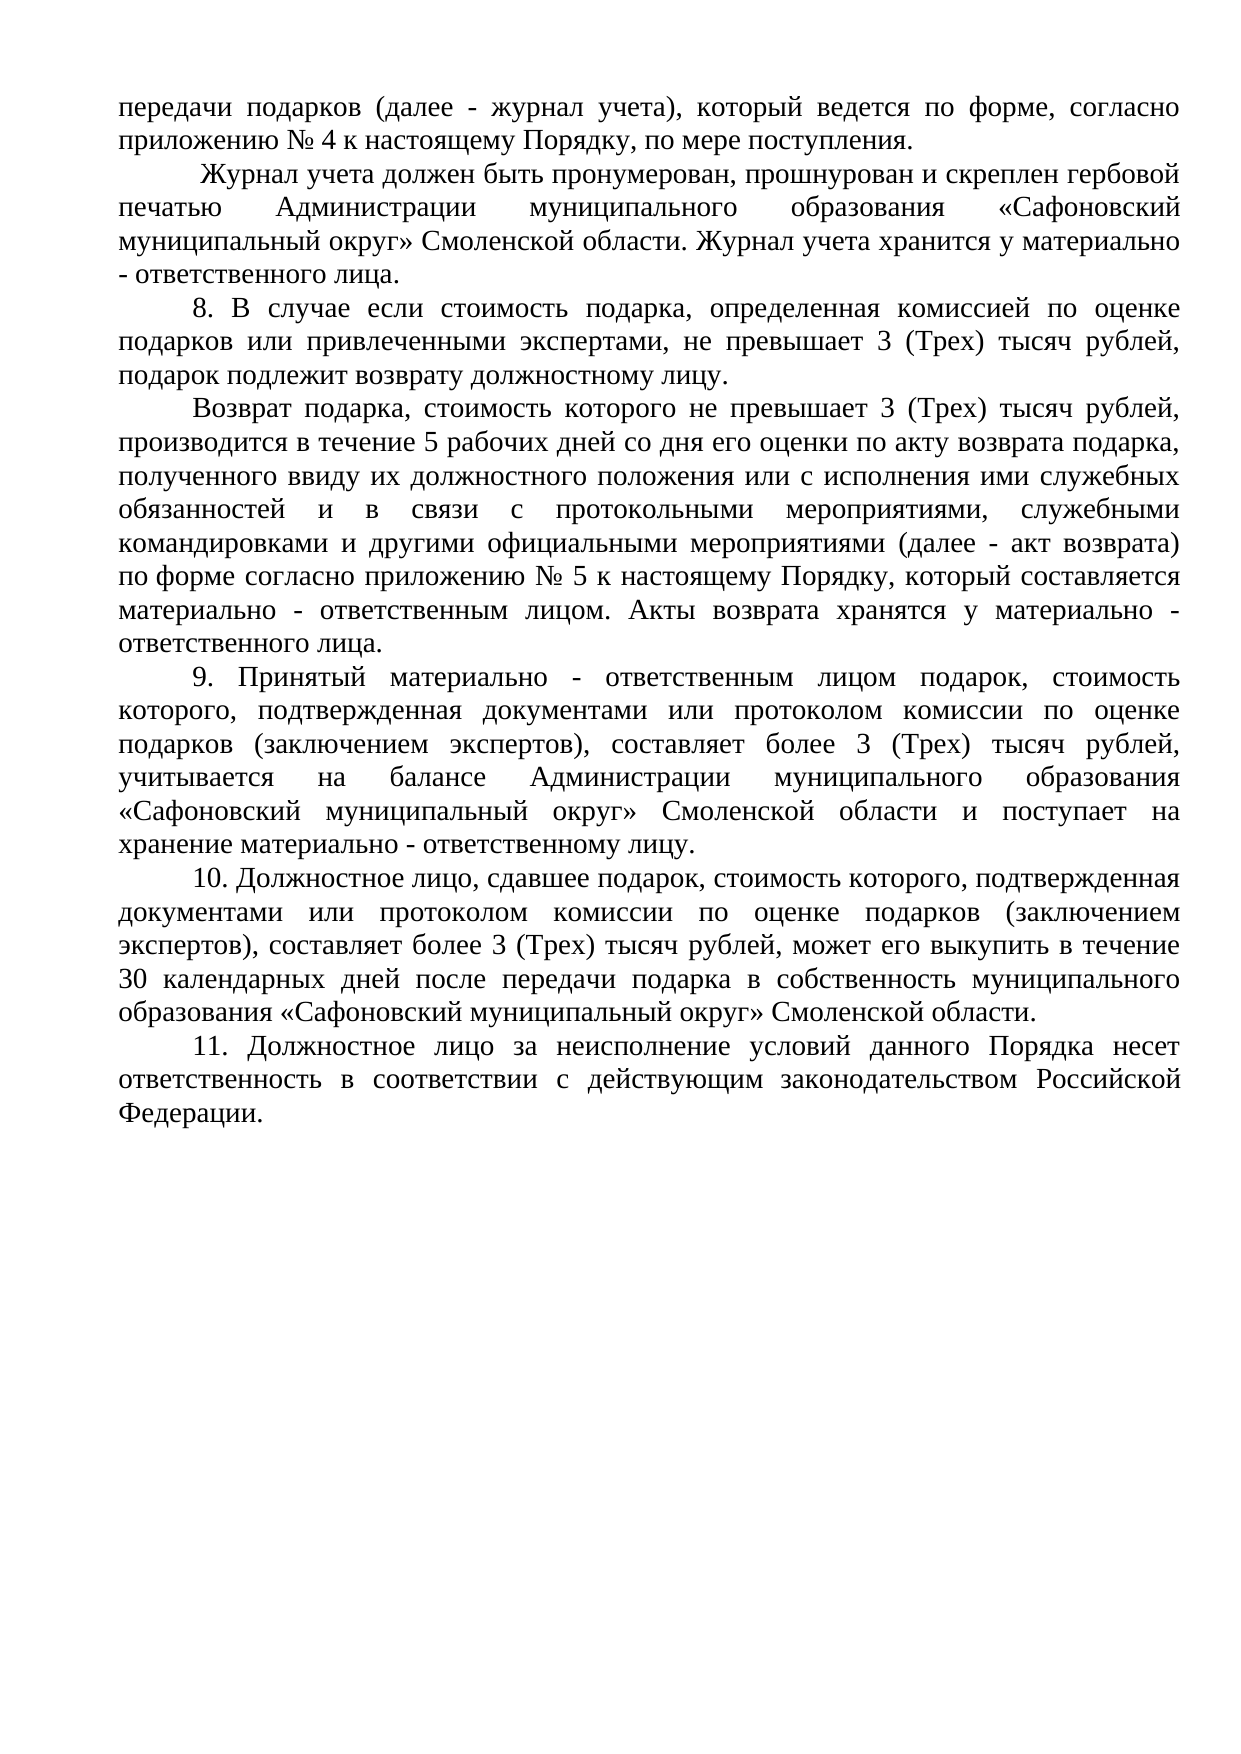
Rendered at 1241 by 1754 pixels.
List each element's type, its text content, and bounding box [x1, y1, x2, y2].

text 8. В случае если стоимость подарка, определенная комиссией по оценке подарков или привлеченными экспертами, не превышает 3 (Трех) тысяч рублей, подарок подлежит возврату должностному лицу. [118, 290, 1181, 391]
text 10. Должностное лицо, сдавшее подарок, стоимость которого, подтвержденная документами или протоколом комиссии по оценке подарков (заключением экспертов), составляет более 3 (Трех) тысяч рублей, может его выкупить в течение 30 календарных дней после передачи подарка в собственность муниципального образования «Сафоновский муниципальный округ» Смоленской области. [118, 860, 1181, 1028]
text 9. Принятый материально - ответственным лицом подарок, стоимость которого, подтвержденная документами или протоколом комиссии по оценке подарков (заключением экспертов), составляет более 3 (Трех) тысяч рублей, учитывается на балансе Администрации муниципального образования «Сафоновский муниципальный округ» Смоленской области и поступает на хранение материально - ответственному лицу. [118, 659, 1181, 860]
text 11. Должностное лицо за неисполнение условий данного Порядка несет ответственность в соответствии с действующим законодательством Российской Федерации. [118, 1028, 1181, 1128]
text Возврат подарка, стоимость которого не превышает 3 (Трех) тысяч рублей, производится в течение 5 рабочих дней со дня его оценки по акту возврата подарка, полученного ввиду их должностного положения или с исполнения ими служебных обязанностей и в связи с протокольными мероприятиями, служебными командировками и другими официальными мероприятиями (далее - акт возврата) по форме согласно приложению № 5 к настоящему Порядку, который составляется материально - ответственным лицом. Акты возврата хранятся у материально - ответственного лица. [118, 391, 1181, 659]
text Журнал учета должен быть пронумерован, прошнурован и скреплен гербовой печатью Администрации муниципального образования «Сафоновский муниципальный округ» Смоленской области. Журнал учета хранится у материально - ответственного лица. [118, 156, 1181, 290]
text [118, 89, 1181, 156]
